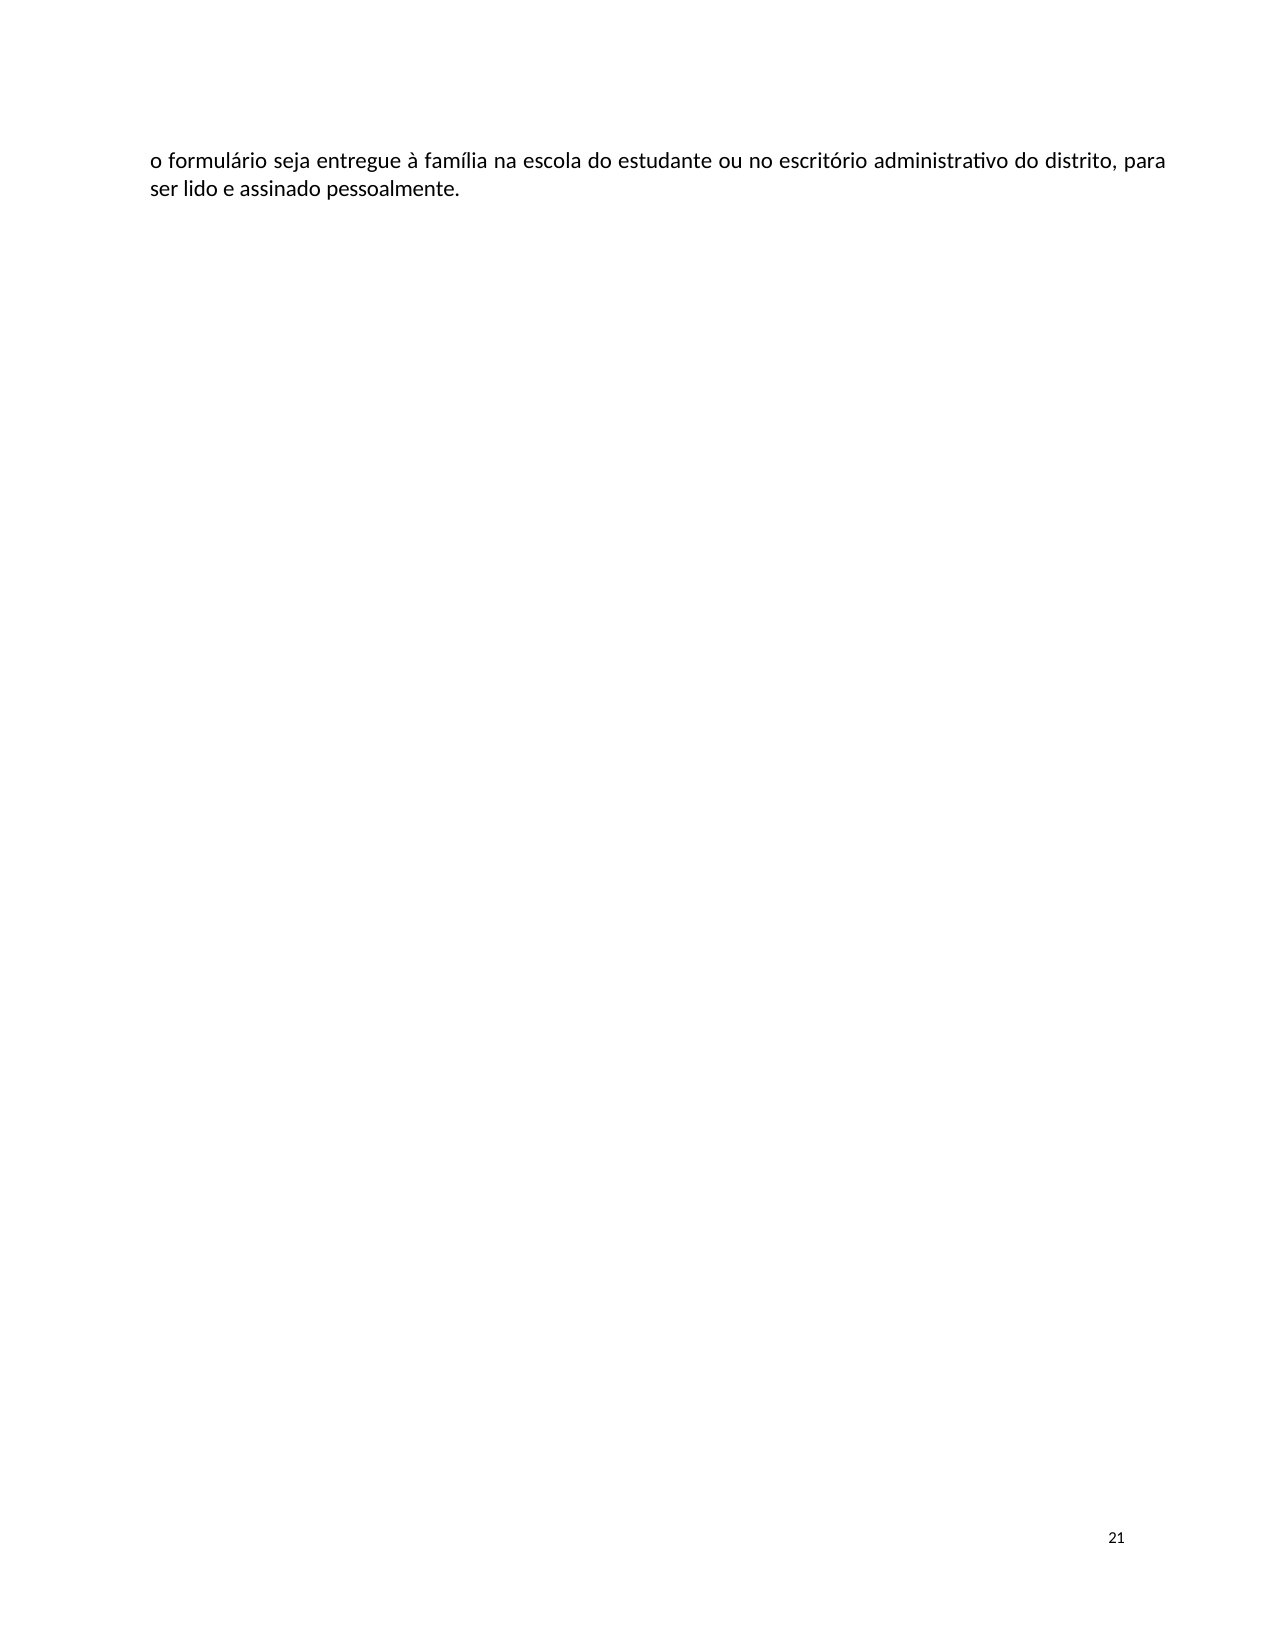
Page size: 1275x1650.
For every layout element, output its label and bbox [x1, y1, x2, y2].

text [150, 146, 1167, 202]
